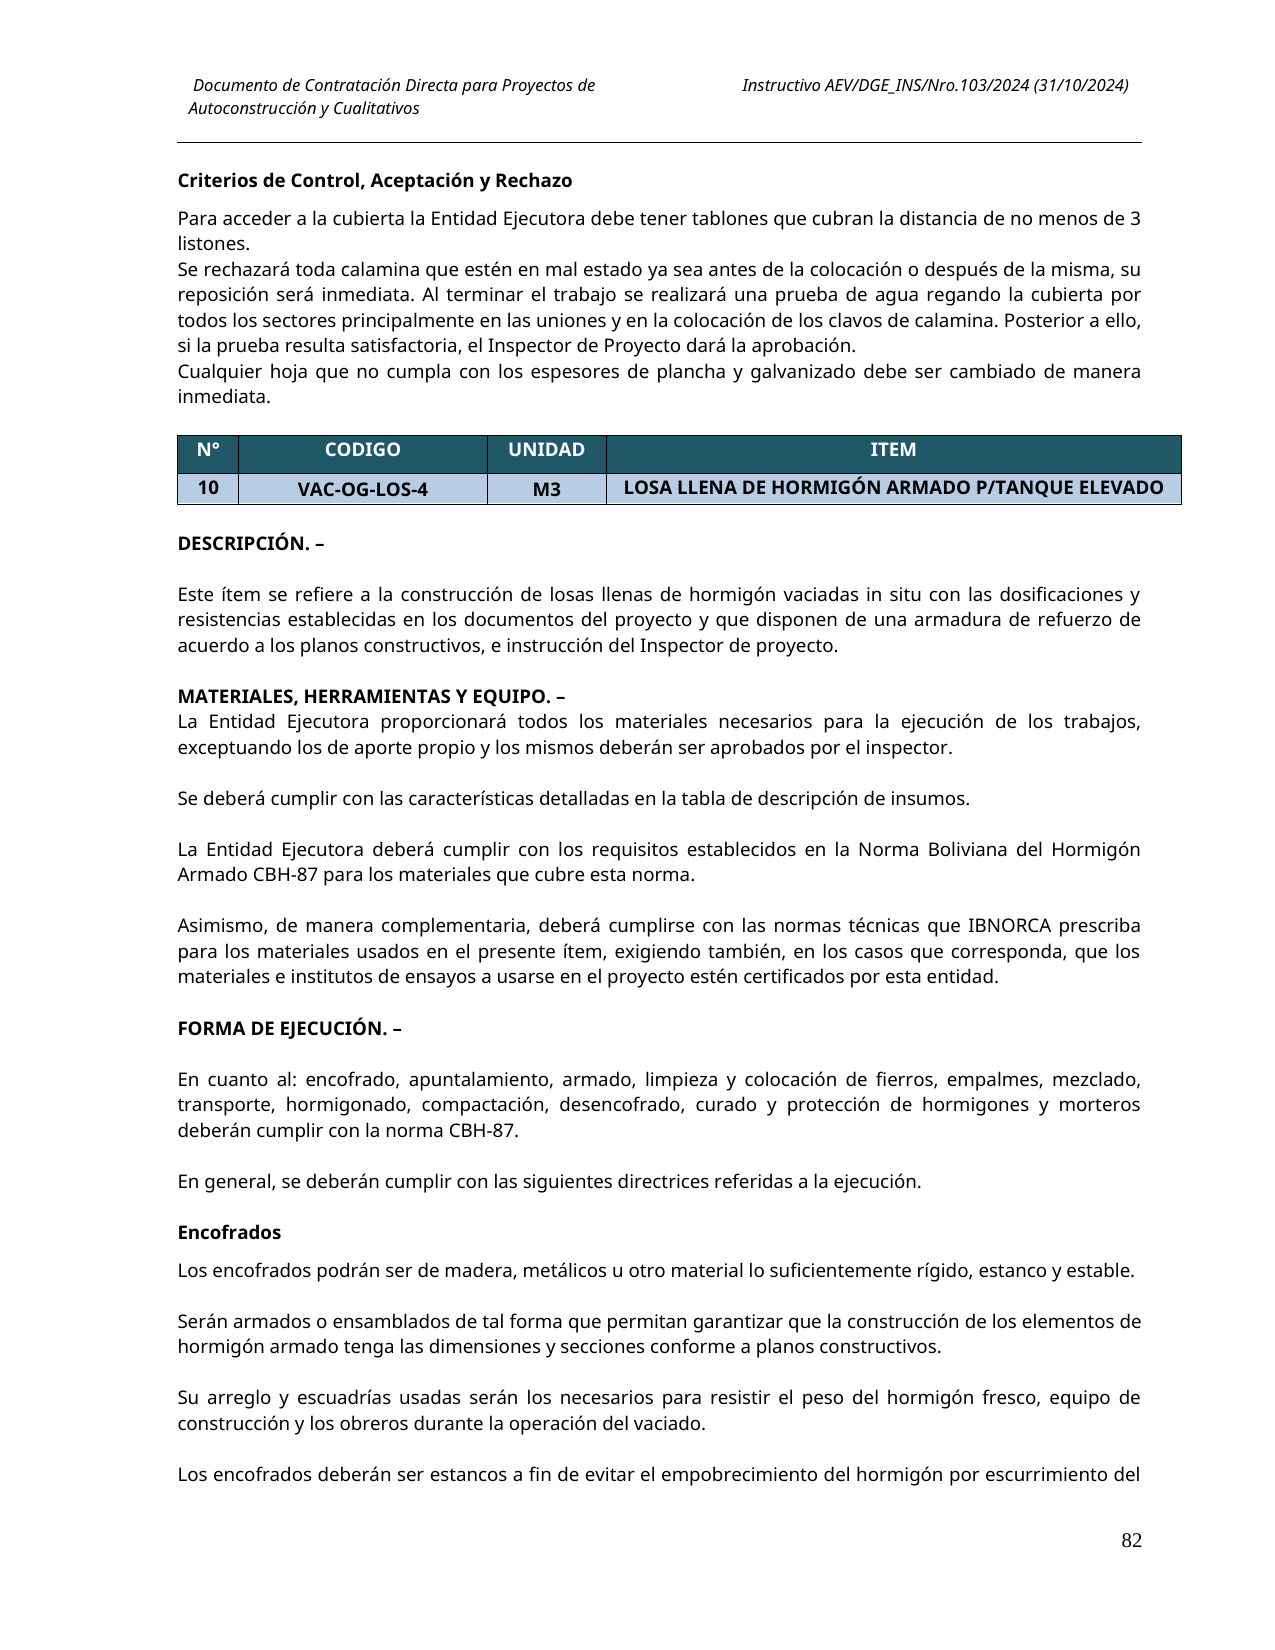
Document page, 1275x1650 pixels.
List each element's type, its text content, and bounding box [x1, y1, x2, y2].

text Encofrados [177, 1219, 1142, 1244]
text FORMA DE EJECUCIÓN. – [177, 1015, 1142, 1040]
text MATERIALES, HERRAMIENTAS Y EQUIPO. – [177, 683, 1142, 709]
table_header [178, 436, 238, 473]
text Serán armados o ensamblados de tal forma que permitan garantizar que la construcción de los elementos de hormigón armado tenga las dimensiones y secciones conforme a planos constructivos. [177, 1308, 1142, 1359]
text Su arreglo y escuadrías usadas serán los necesarios para resistir el peso del hormigón fresco, equipo de construcción y los obreros durante la operación del vaciado. [177, 1385, 1142, 1436]
text Asimismo, de manera complementaria, deberá cumplirse con las normas técnicas que IBNORCA prescriba para los materiales usados en el presente ítem, exigiendo también, en los casos que corresponda, que los materiales e institutos de ensayos a usarse en el proyecto estén certificados por esta entidad. [177, 913, 1142, 989]
text Criterios de Control, Aceptación y Rechazo [177, 167, 1142, 193]
text En general, se deberán cumplir con las siguientes directrices referidas a la ejecución. [177, 1168, 1142, 1193]
text Se rechazará toda calamina que estén en mal estado ya sea antes de la colocación o después de la misma, su reposición será inmediata. Al terminar el trabajo se realizará una prueba de agua regando la cubierta por todos los sectores principalmente en las uniones y en la colocación de los clavos de calamina. Posterior a ello, si la prueba resulta satisfactoria, el Inspector de Proyecto dará la aprobación. [177, 256, 1142, 358]
text La Entidad Ejecutora deberá cumplir con los requisitos establecidos en la Norma Boliviana del Hormigón Armado CBH-87 para los materiales que cubre esta norma. [177, 836, 1142, 887]
text La Entidad Ejecutora proporcionará todos los materiales necesarios para la ejecución de los trabajos, exceptuando los de aporte propio y los mismos deberán ser aprobados por el inspector. [177, 709, 1142, 760]
text Cualquier hoja que no cumpla con los espesores de plancha y galvanizado debe ser cambiado de manera inmediata. [177, 358, 1142, 409]
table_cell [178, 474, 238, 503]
text En cuanto al: encofrado, apuntalamiento, armado, limpieza y colocación de fierros, empalmes, mezclado, transporte, hormigonado, compactación, desencofrado, curado y protección de hormigones y morteros deberán cumplir con la norma CBH-87. [177, 1066, 1142, 1142]
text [177, 1461, 1142, 1487]
text DESCRIPCIÓN. – [177, 530, 1142, 556]
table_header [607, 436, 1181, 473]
text Este ítem se refiere a la construcción de losas llenas de hormigón vaciadas in situ con las dosificaciones y resistencias establecidas en los documentos del proyecto y que disponen de una armadura de refuerzo de acuerdo a los planos constructivos, e instrucción del Inspector de proyecto. [177, 581, 1142, 658]
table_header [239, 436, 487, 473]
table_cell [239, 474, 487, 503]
text Para acceder a la cubierta la Entidad Ejecutora debe tener tablones que cubran la distancia de no menos de 3 listones. [177, 205, 1142, 256]
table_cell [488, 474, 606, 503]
text Los encofrados podrán ser de madera, metálicos u otro material lo suficientemente rígido, estanco y estable. [177, 1257, 1142, 1283]
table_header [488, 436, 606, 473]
text Se deberá cumplir con las características detalladas en la tabla de descripción de insumos. [177, 785, 1142, 811]
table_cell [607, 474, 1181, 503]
